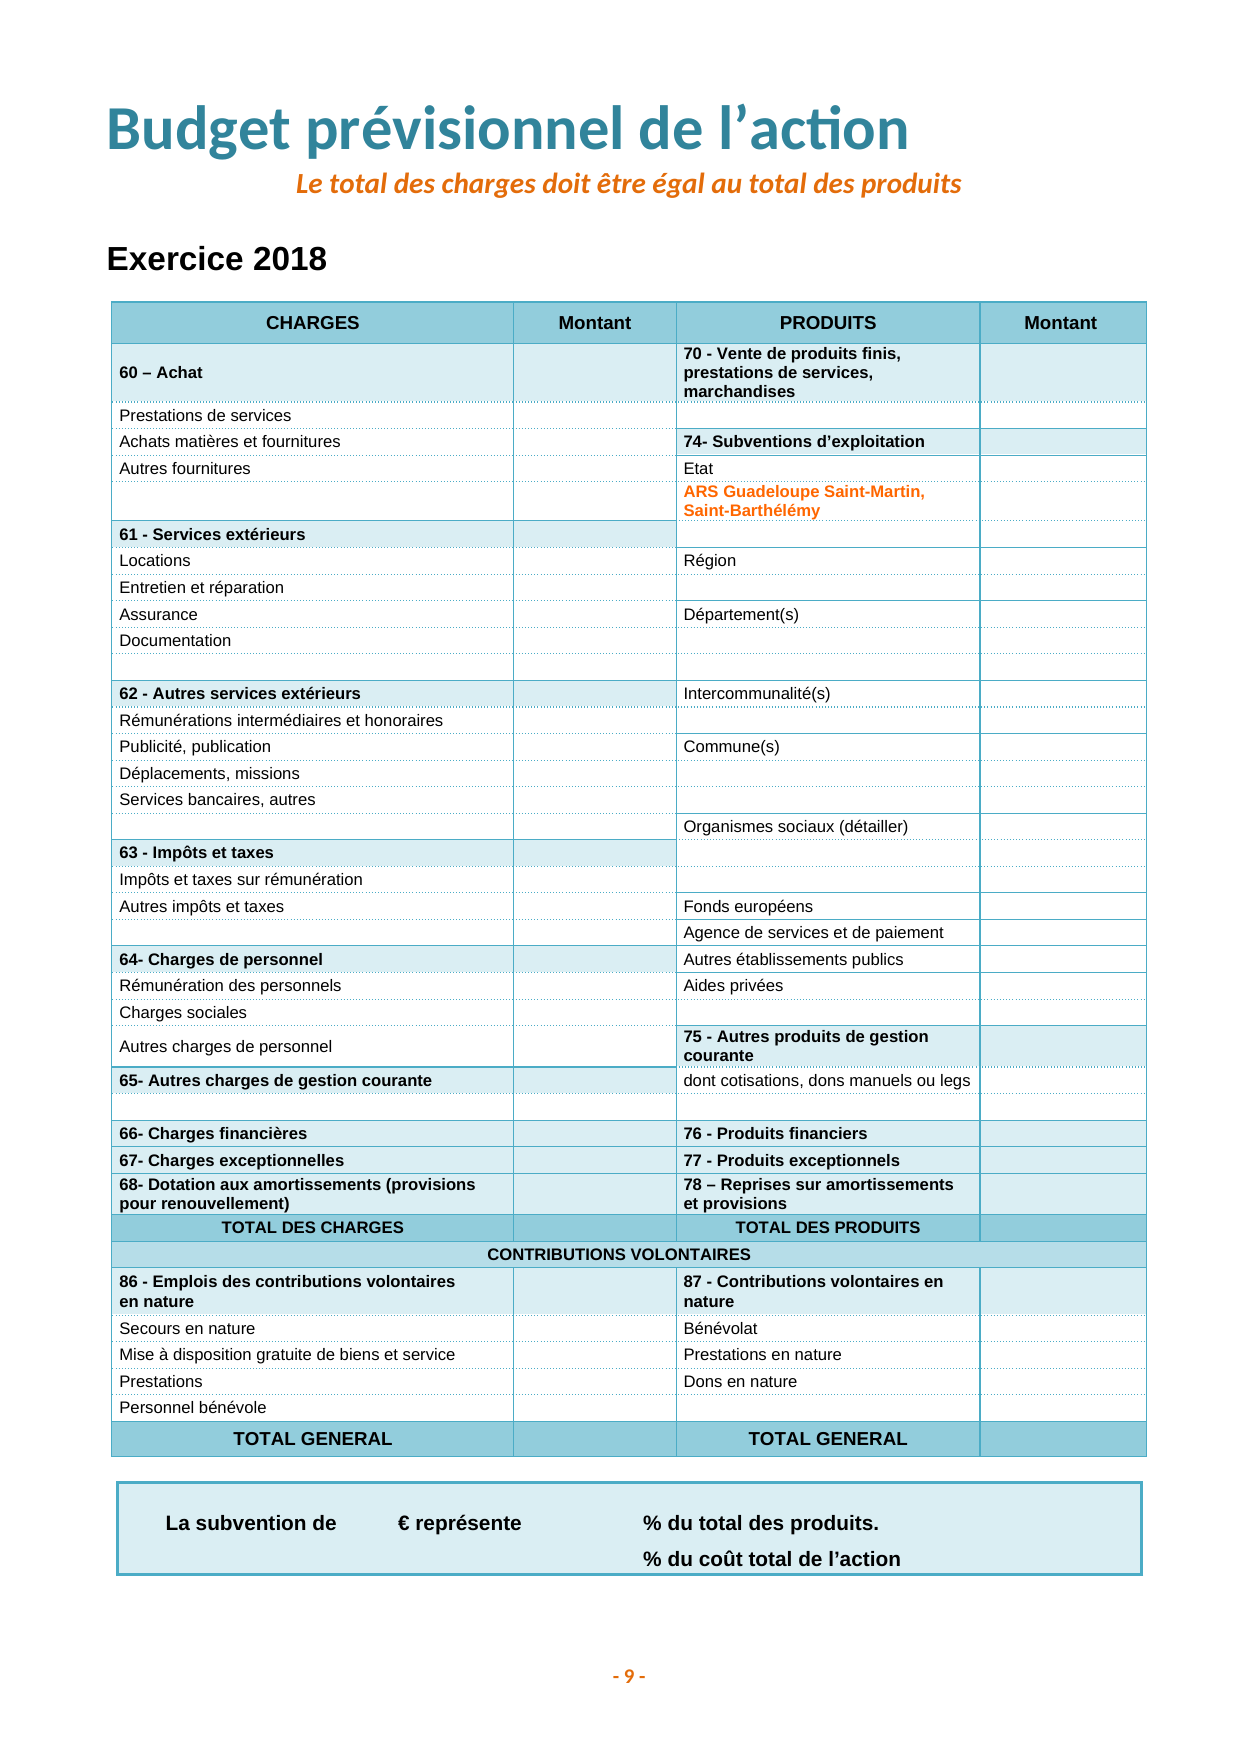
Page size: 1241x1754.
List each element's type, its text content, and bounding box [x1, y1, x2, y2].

table_cell Services bancaires, autres [112, 786, 513, 813]
table_cell Bénévolat [677, 1315, 979, 1341]
table_cell Département(s) [677, 601, 979, 627]
table_cell 77 - Produits exceptionnels [677, 1147, 979, 1173]
table_cell 64- Charges de personnel [112, 946, 513, 972]
table_cell 68- Dotation aux amortissements (provisions pour renouvellement) [112, 1174, 513, 1214]
text Exercice 2018 [106, 239, 1152, 277]
table_cell [981, 548, 1146, 573]
table_cell 62 - Autres services extérieurs [112, 681, 513, 706]
table_cell [981, 601, 1146, 627]
table_cell [981, 706, 1146, 733]
table_cell [112, 919, 513, 945]
table_cell [981, 1174, 1146, 1214]
table_cell [514, 946, 676, 972]
table_cell [981, 681, 1146, 706]
table_cell Prestations [112, 1368, 513, 1394]
table_cell TOTAL DES CHARGES [112, 1215, 513, 1241]
table_cell [514, 547, 676, 573]
table_cell [981, 401, 1146, 428]
table_cell Documentation [112, 627, 513, 653]
table_cell [677, 760, 979, 786]
table_cell [514, 1394, 676, 1421]
table_cell 86 - Emplois des contributions volontaires en nature [112, 1268, 513, 1314]
table_cell Mise à disposition gratuite de biens et service [112, 1341, 513, 1368]
table_cell [981, 760, 1146, 786]
table_cell [981, 973, 1146, 998]
table_cell [514, 1341, 676, 1368]
table_cell [677, 1394, 979, 1421]
table_cell [514, 1121, 676, 1146]
table_cell TOTAL GENERAL [112, 1422, 513, 1456]
table_cell [514, 972, 676, 998]
table_cell Aides privées [677, 973, 979, 998]
table_cell Agence de services et de paiement [677, 920, 979, 945]
table_cell [514, 733, 676, 759]
table_cell [112, 1093, 513, 1119]
table_cell [677, 627, 979, 653]
table_cell Rémunération des personnels [112, 972, 513, 998]
table_cell [981, 1394, 1146, 1421]
table_cell [981, 866, 1146, 892]
table_cell Fonds européens [677, 893, 979, 919]
table_cell Locations [112, 547, 513, 573]
table_cell [981, 627, 1146, 653]
table_cell [981, 429, 1146, 454]
table_cell [677, 1093, 979, 1119]
table_cell Autres fournitures [112, 455, 513, 481]
table_cell [981, 786, 1146, 813]
table_cell [514, 786, 676, 813]
table_cell [514, 574, 676, 600]
table_cell Autres charges de personnel [112, 1025, 513, 1066]
table_cell Charges sociales [112, 999, 513, 1025]
table_cell Déplacements, missions [112, 760, 513, 786]
table_cell [112, 653, 513, 680]
table_cell [514, 919, 676, 945]
table_cell [514, 627, 676, 653]
table_cell [981, 1066, 1146, 1093]
table_cell 60 – Achat [112, 344, 513, 401]
table_cell [677, 653, 979, 680]
table_cell Publicité, publication [112, 733, 513, 759]
table_header Montant [514, 303, 676, 343]
table_cell [514, 999, 676, 1025]
table_cell 65- Autres charges de gestion courante [112, 1068, 513, 1093]
table_cell [514, 681, 676, 706]
table_cell [981, 893, 1146, 919]
table_cell [514, 1174, 676, 1214]
table_cell [981, 1093, 1146, 1119]
table_cell [514, 1025, 676, 1066]
table_cell TOTAL GENERAL [677, 1422, 979, 1456]
table_cell Impôts et taxes sur rémunération [112, 866, 513, 892]
table_cell [514, 428, 676, 454]
table_cell [514, 706, 676, 733]
table_cell 61 - Services extérieurs [112, 521, 513, 547]
table_cell [677, 574, 979, 600]
table_cell [981, 1422, 1146, 1456]
table_cell [514, 1147, 676, 1173]
text Budget prévisionnel de l’action [106, 89, 1152, 165]
table_cell [981, 1026, 1146, 1066]
table_cell [981, 1215, 1146, 1241]
table_cell 75 - Autres produits de gestion courante [677, 1026, 979, 1066]
table_cell Assurance [112, 600, 513, 627]
table_cell Autres établissements publics [677, 946, 979, 972]
table_cell [981, 520, 1146, 547]
table_cell CONTRIBUTIONS VOLONTAIRES [112, 1242, 1146, 1267]
table_cell [981, 1341, 1146, 1368]
table_header PRODUITS [677, 303, 979, 343]
table_cell [981, 653, 1146, 680]
text % du coût total de l’action [119, 1542, 1140, 1573]
table_cell [514, 866, 676, 892]
table_cell [514, 401, 676, 428]
table_cell [514, 1422, 676, 1456]
table_cell [514, 1215, 676, 1241]
table_cell 78 – Reprises sur amortissements et provisions [677, 1174, 979, 1214]
table_cell [981, 839, 1146, 866]
table_cell [112, 481, 513, 520]
table_cell [981, 999, 1146, 1025]
table_cell [514, 653, 676, 680]
table_cell [677, 866, 979, 892]
table_cell Commune(s) [677, 734, 979, 759]
table_cell Secours en nature [112, 1315, 513, 1341]
table_cell [514, 1368, 676, 1394]
table_cell [677, 839, 979, 866]
table_cell [981, 1268, 1146, 1314]
table_cell [514, 344, 676, 401]
table_cell [514, 840, 676, 866]
table_cell [677, 520, 979, 547]
table_cell 63 - Impôts et taxes [112, 840, 513, 866]
table_cell 87 - Contributions volontaires en nature [677, 1268, 979, 1314]
table_cell Etat [677, 456, 979, 481]
table_cell [514, 521, 676, 547]
table_cell [112, 813, 513, 839]
table_cell [514, 1268, 676, 1314]
text Le total des charges doit être égal au total des produits [106, 165, 1152, 201]
table_cell [677, 999, 979, 1025]
table_cell Autres impôts et taxes [112, 892, 513, 919]
table_cell [514, 1068, 676, 1093]
table_header Montant [981, 303, 1146, 343]
table_cell dont cotisations, dons manuels ou legs [677, 1066, 979, 1093]
table_cell [981, 946, 1146, 972]
table_cell Rémunérations intermédiaires et honoraires [112, 706, 513, 733]
table_cell [981, 456, 1146, 481]
table_cell [677, 401, 979, 428]
table_cell [514, 481, 676, 520]
table_cell [514, 1315, 676, 1341]
table_cell [981, 920, 1146, 945]
table_cell Organismes sociaux (détailler) [677, 814, 979, 839]
table_cell [514, 892, 676, 919]
table_cell [514, 760, 676, 786]
table_cell [981, 814, 1146, 839]
table_cell Prestations en nature [677, 1341, 979, 1368]
table_cell Entretien et réparation [112, 574, 513, 600]
table_cell 66- Charges financières [112, 1121, 513, 1146]
table_cell [514, 813, 676, 839]
table_cell [677, 786, 979, 813]
table_cell 76 - Produits financiers [677, 1121, 979, 1146]
table_cell [677, 706, 979, 733]
table_cell 67- Charges exceptionnelles [112, 1147, 513, 1173]
table_cell [981, 481, 1146, 520]
table_cell [981, 734, 1146, 759]
table_cell Région [677, 548, 979, 573]
table_cell Prestations de services [112, 401, 513, 428]
table_cell [514, 600, 676, 627]
table_cell Personnel bénévole [112, 1394, 513, 1421]
table_cell ARS Guadeloupe Saint-Martin, Saint-Barthélémy [677, 481, 979, 520]
table_cell [981, 1147, 1146, 1173]
table_cell Achats matières et fournitures [112, 428, 513, 454]
table_cell [981, 1315, 1146, 1341]
table_cell [981, 1121, 1146, 1146]
table_header CHARGES [112, 303, 513, 343]
table_cell Intercommunalité(s) [677, 681, 979, 706]
table_cell [981, 1368, 1146, 1394]
table_cell Dons en nature [677, 1368, 979, 1394]
text La subvention de € représente % du total des produits. [119, 1505, 1140, 1534]
table_cell [981, 574, 1146, 600]
table_cell TOTAL DES PRODUITS [677, 1215, 979, 1241]
table_cell 70 - Vente de produits finis, prestations de services, marchandises [677, 344, 979, 401]
table_cell [514, 455, 676, 481]
table_cell [514, 1093, 676, 1119]
table_cell 74- Subventions d’exploitation [677, 429, 979, 454]
table_cell [981, 344, 1146, 401]
